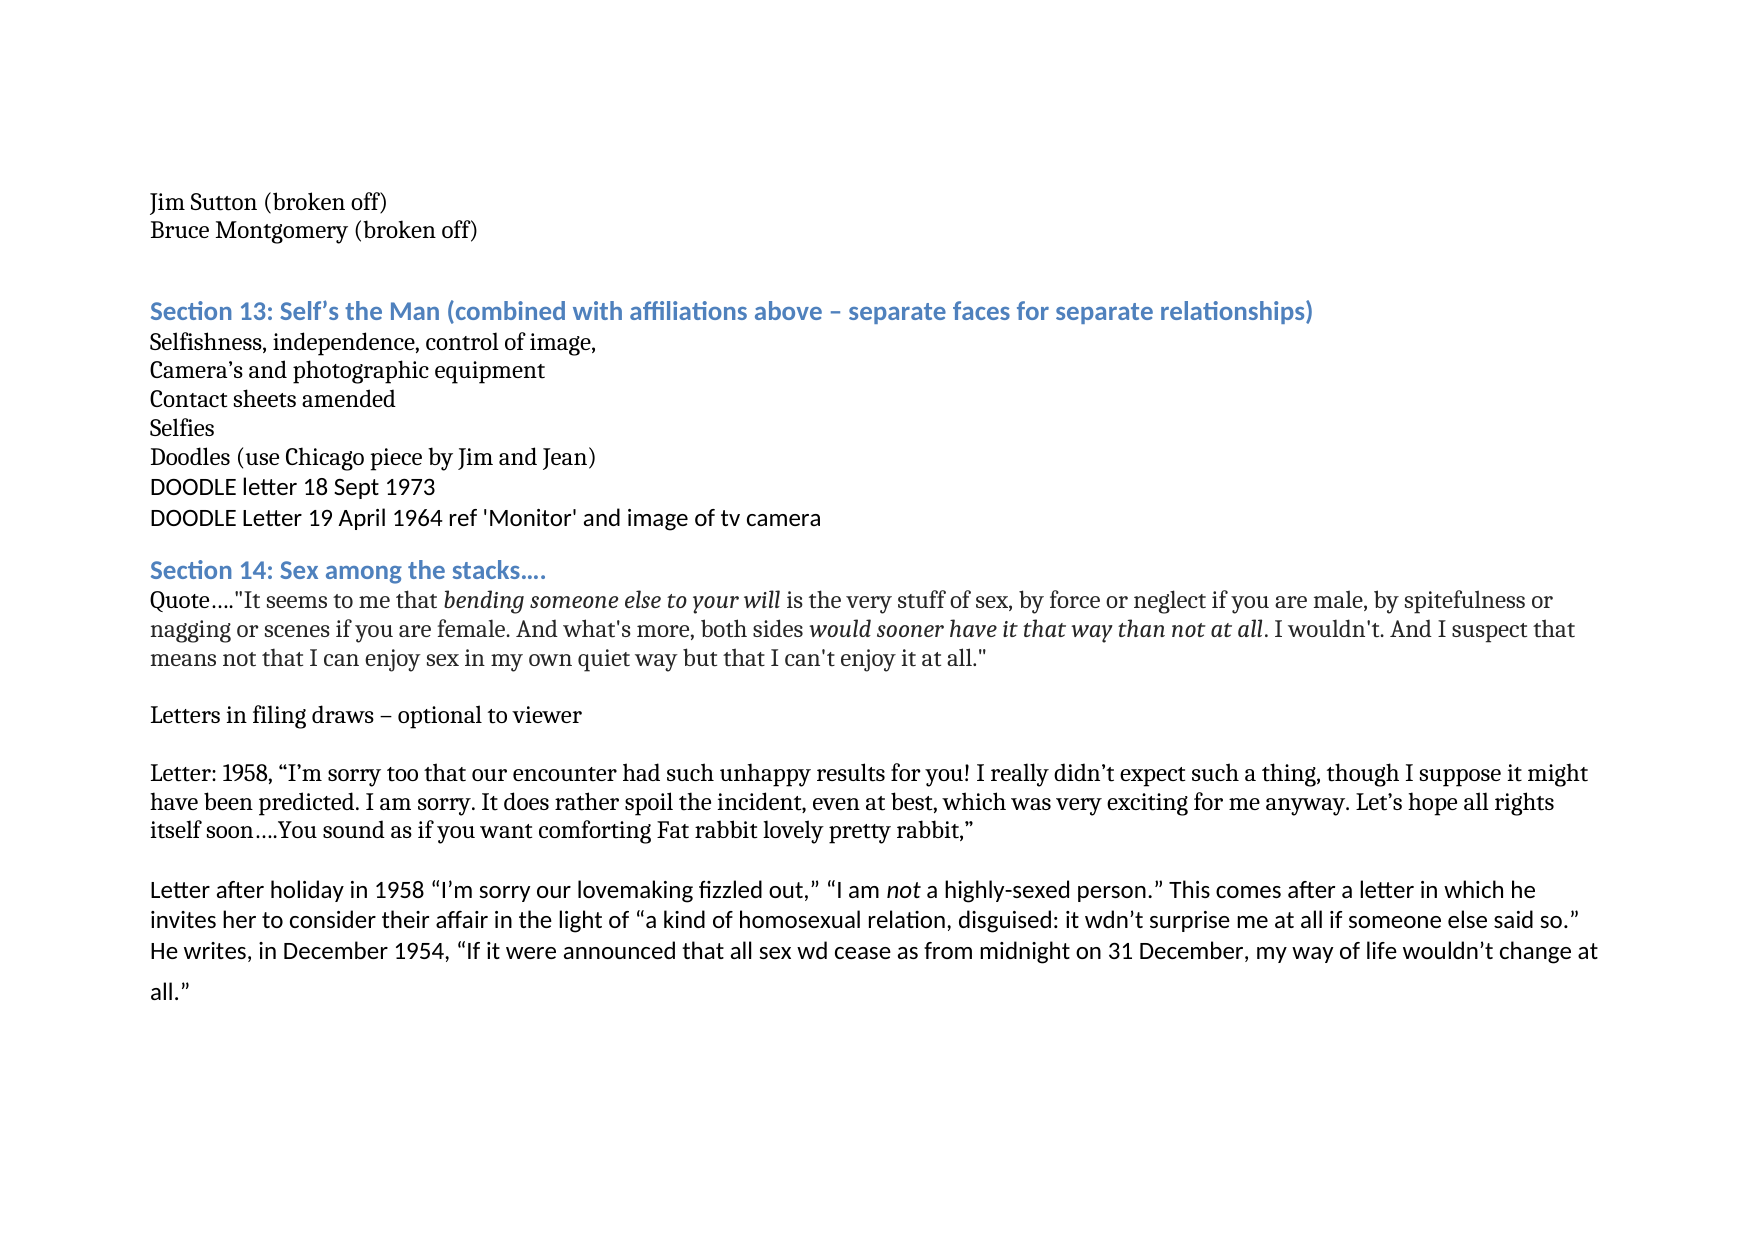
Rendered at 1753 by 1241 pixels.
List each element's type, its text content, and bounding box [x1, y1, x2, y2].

text DOODLE Letter 19 April 1964 ref 'Monitor' and image of tv camera [150, 502, 1602, 532]
text Letter: 1958, “I’m sorry too that our encounter had such unhappy results for you! I really didn’t expect such a thing, though I suppose it might have been predicted. I am sorry. It does rather spoil the incident, even at best, which was very exciting for me anyway. Let’s hope all rights itself soon….You sound as if you want comforting Fat rabbit lovely pretty rabbit,” [150, 759, 1602, 845]
text Selfies [150, 414, 1602, 443]
text Letter after holiday in 1958 “I’m sorry our lovemaking fizzled out,” “I am not a highly-sexed person.” This comes after a letter in which he invites her to consider their affair in the light of “a kind of homosexual relation, disguised: it wdn’t surprise me at all if someone else said so.” He writes, in December 1954, “If it were announced that all sex wd cease as from midnight on 31 December, my way of life wouldn’t change at all.” [150, 874, 1602, 1008]
text Camera’s and photographic equipment [150, 356, 1602, 385]
subtitle Section 13: Self’s the Man (combined with affiliations above – separate faces for separate relationships) [150, 294, 1602, 328]
text Selfishness, independence, control of image, [150, 328, 1602, 356]
text Jim Sutton (broken off) [150, 187, 1602, 216]
text Bruce Montgomery (broken off) [150, 216, 1602, 245]
text Letters in filing draws – optional to viewer [150, 701, 1602, 730]
text Quote…."It seems to me that bending someone else to your will is the very stuff of sex, by force or neglect if you are male, by spitefulness or nagging or scenes if you are female. And what's more, both sides would sooner have it that way than not at all. I wouldn't. And I suspect that means not that I can enjoy sex in my own quiet way but that I can't enjoy it at all." [150, 586, 1602, 672]
text Contact sheets amended [150, 385, 1602, 414]
text Doodles (use Chicago piece by Jim and Jean) [150, 443, 1602, 471]
subtitle Section 14: Sex among the stacks…. [150, 553, 1602, 586]
text DOODLE letter 18 Sept 1973 [150, 471, 1602, 502]
